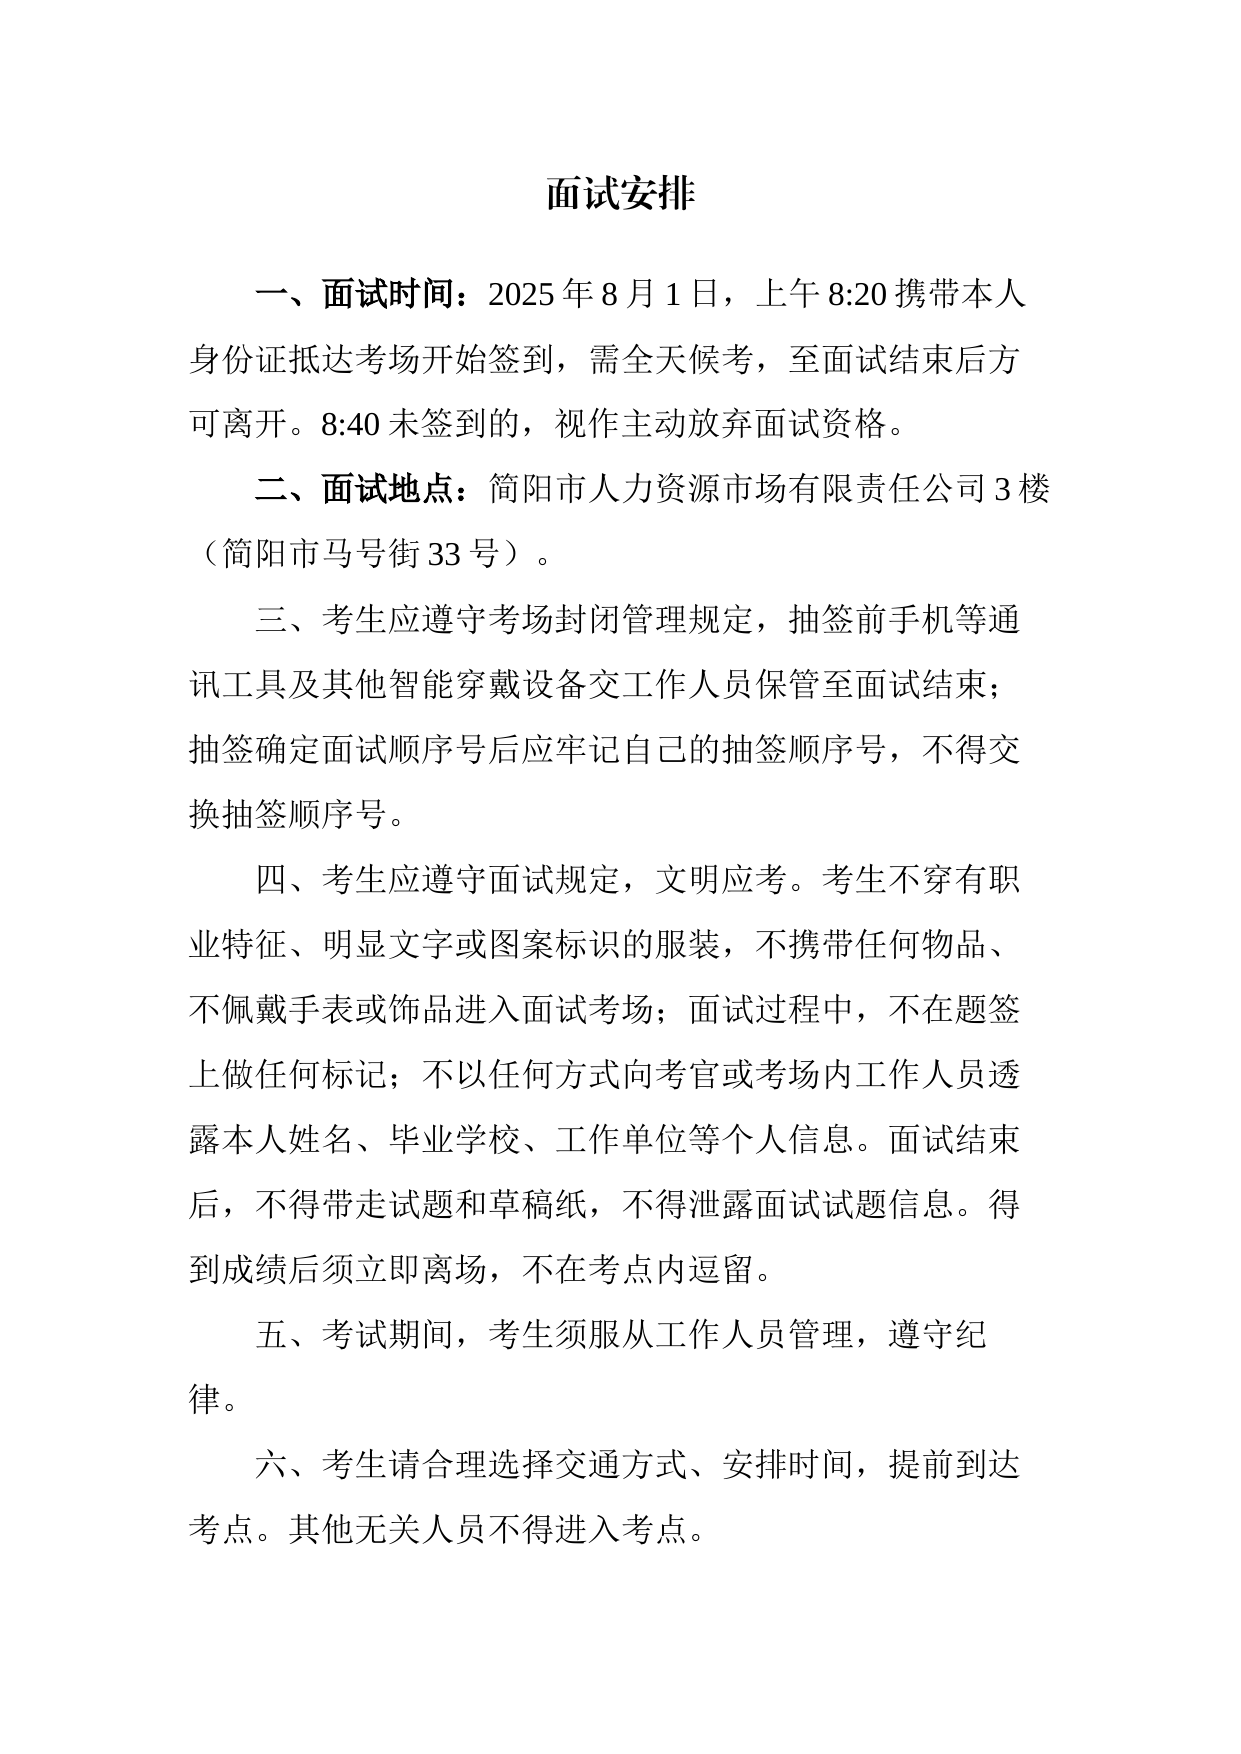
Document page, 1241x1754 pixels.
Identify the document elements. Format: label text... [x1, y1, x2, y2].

text 六、考生请合理选择交通方式、安排时间，提前到达考点。其他无关人员不得进入考点。 [187, 1429, 1053, 1559]
text 五、考试期间，考生须服从工作人员管理，遵守纪律。 [187, 1299, 1053, 1429]
text 四、考生应遵守面试规定，文明应考。考生不穿有职业特征、明显文字或图案标识的服装，不携带任何物品、不佩戴手表或饰品进入面试考场；面试过程中，不在题签上做任何标记；不以任何方式向考官或考场内工作人员透露本人姓名、毕业学校、工作单位等个人信息。面试结束后，不得带走试题和草稿纸，不得泄露面试试题信息。得到成绩后须立即离场，不在考点内逗留。 [187, 844, 1053, 1299]
text 面试安排 [187, 162, 1053, 227]
text 一、面试时间：2025年8月1日，上午8:20携带本人身份证抵达考场开始签到，需全天候考，至面试结束后方可离开。8:40未签到的，视作主动放弃面试资格。 [187, 259, 1053, 454]
text 三、考生应遵守考场封闭管理规定，抽签前手机等通讯工具及其他智能穿戴设备交工作人员保管至面试结束；抽签确定面试顺序号后应牢记自己的抽签顺序号，不得交换抽签顺序号。 [187, 584, 1053, 844]
text 二、面试地点：简阳市人力资源市场有限责任公司3楼（简阳市马号街33号）。 [187, 454, 1053, 584]
